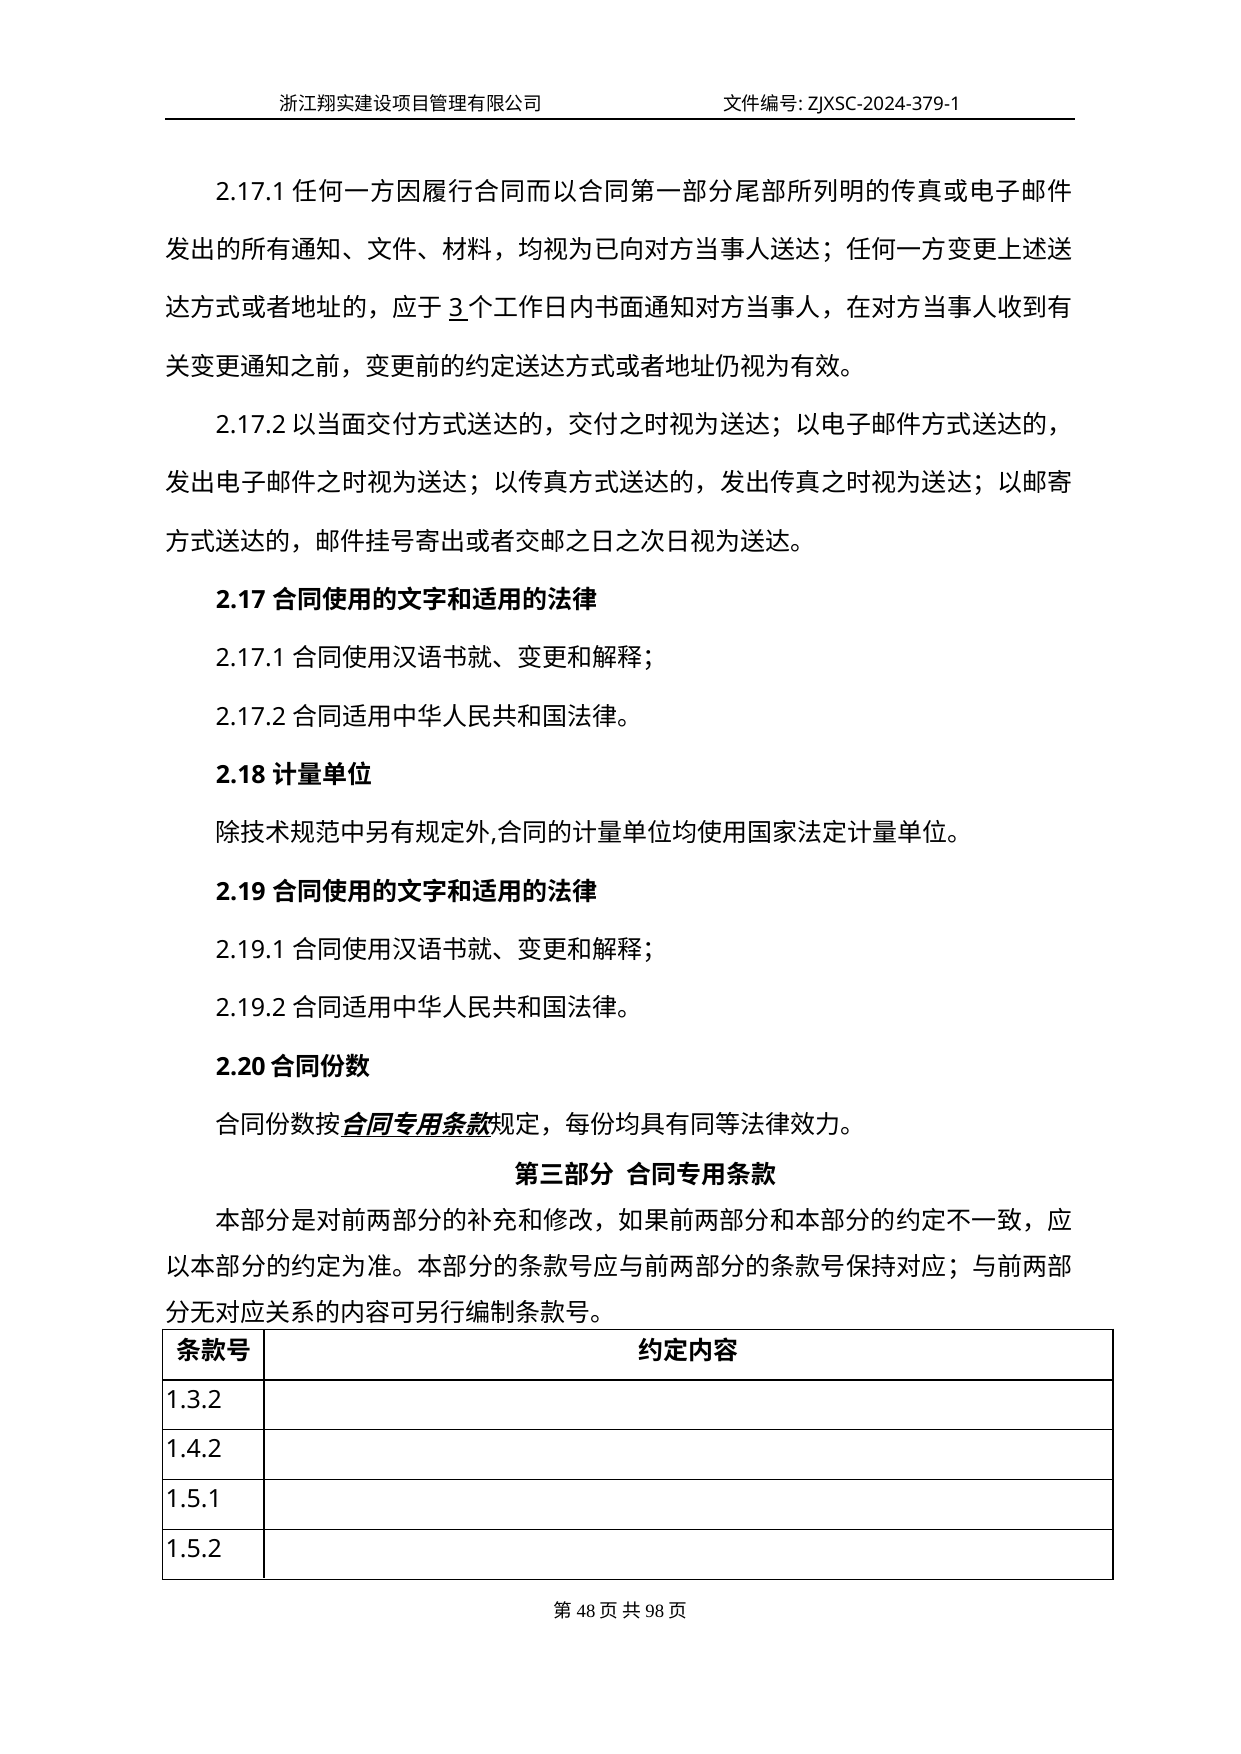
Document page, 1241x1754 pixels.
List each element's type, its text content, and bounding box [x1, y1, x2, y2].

table_cell 1.5.2 [163, 1530, 263, 1578]
table_cell [265, 1430, 1112, 1479]
text 2.17.1 合同使用汉语书就、变更和解释； [165, 620, 1075, 678]
text 除技术规范中另有规定外,合同的计量单位均使用国家法定计量单位。 [165, 795, 1075, 853]
text 2.17 合同使用的文字和适用的法律 [165, 562, 1075, 620]
table_header 条款号 [163, 1330, 263, 1379]
table_cell 1.4.2 [163, 1430, 263, 1479]
text 2.17.2以当面交付方式送达的，交付之时视为送达；以电子邮件方式送达的，发出电子邮件之时视为送达；以传真方式送达的，发出传真之时视为送达；以邮寄方式送达的，邮件挂号寄出或者交邮之日之次日视为送达。 [165, 387, 1075, 562]
text 第三部分 合同专用条款 [165, 1145, 1075, 1191]
table_header 约定内容 [265, 1330, 1112, 1379]
text 2.17.2 合同适用中华人民共和国法律。 [165, 678, 1075, 737]
table_cell [265, 1381, 1112, 1429]
text 2.20合同份数 [165, 1028, 1075, 1087]
text 2.19 合同使用的文字和适用的法律 [165, 853, 1075, 912]
table_cell 1.5.1 [163, 1480, 263, 1528]
text 合同份数按合同专用条款规定，每份均具有同等法律效力。 [165, 1087, 1075, 1145]
text 本部分是对前两部分的补充和修改，如果前两部分和本部分的约定不一致，应以本部分的约定为准。本部分的条款号应与前两部分的条款号保持对应；与前两部分无对应关系的内容可另行编制条款号。 [165, 1191, 1075, 1328]
table_cell [265, 1480, 1112, 1528]
text 2.19.1 合同使用汉语书就、变更和解释； [165, 912, 1075, 970]
text 2.18 计量单位 [165, 737, 1075, 795]
text 2.19.2 合同适用中华人民共和国法律。 [165, 970, 1075, 1028]
table_cell 1.3.2 [163, 1381, 263, 1429]
table_cell [265, 1530, 1112, 1578]
text 2.17.1任何一方因履行合同而以合同第一部分尾部所列明的传真或电子邮件 发出的所有通知、文件、材料，均视为已向对方当事人送达；任何一方变更上述送达方式或者地址的，应于3个工作日内书面通知对方当事人，在对方当事人收到有关变更通知之前，变更前的约定送达方式或者地址仍视为有效。 [165, 153, 1075, 387]
